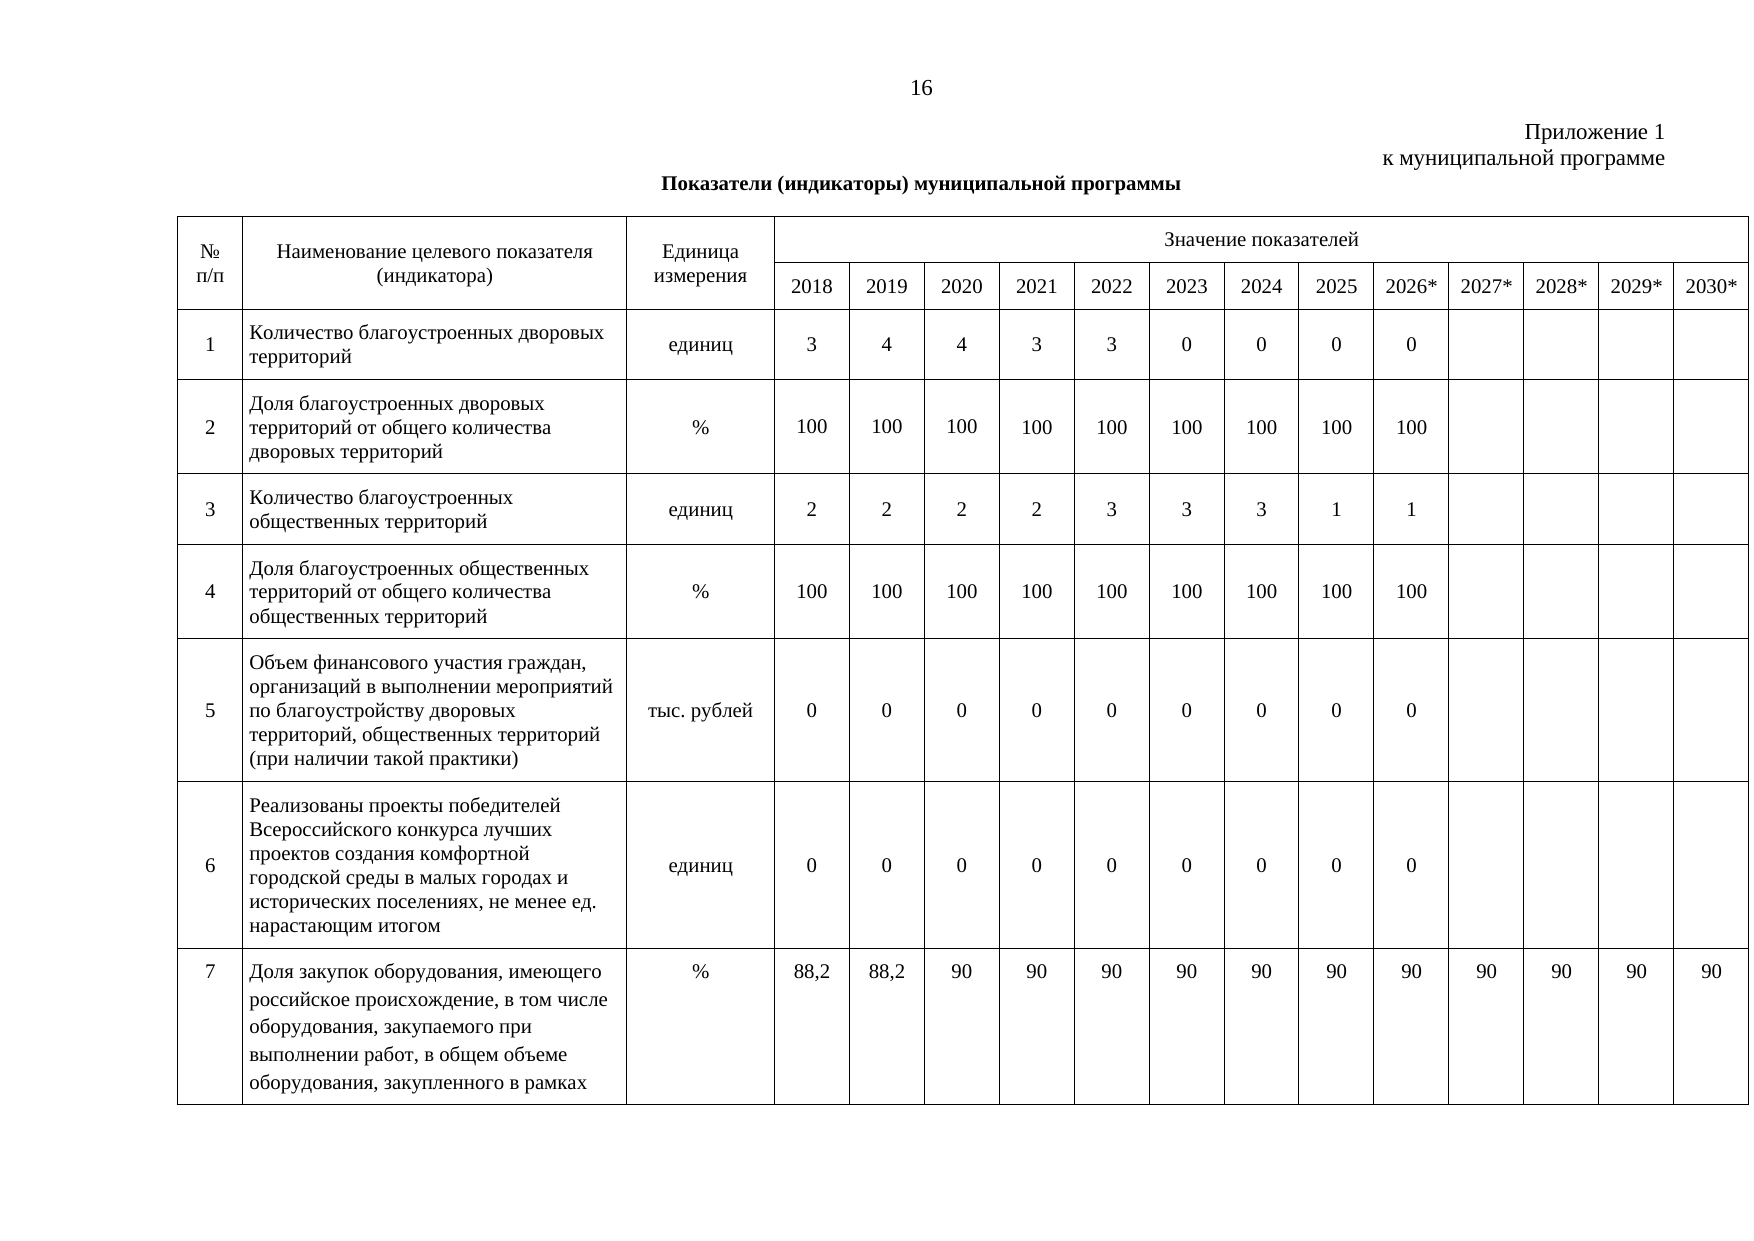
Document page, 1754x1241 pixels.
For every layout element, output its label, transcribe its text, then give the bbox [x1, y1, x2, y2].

table_cell 90 [1299, 949, 1373, 1104]
table_cell 0 [775, 782, 849, 947]
table_cell [1524, 545, 1598, 638]
table_cell 0 [850, 639, 924, 781]
table_cell [1524, 310, 1598, 379]
table_cell [1449, 310, 1523, 379]
table_cell 0 [1150, 639, 1224, 781]
table_cell единиц [627, 782, 774, 947]
table_cell [1524, 639, 1598, 781]
table_cell 0 [1374, 310, 1448, 379]
table_cell 90 [1524, 949, 1598, 1104]
table_cell 100 [1225, 545, 1298, 638]
table_cell 90 [925, 949, 999, 1104]
table_cell 1 [1299, 474, 1373, 544]
table_cell 3 [178, 474, 242, 544]
table_cell 90 [1225, 949, 1298, 1104]
table_header Значение показателей [775, 217, 1748, 262]
table_cell Доля благоустроенных общественных территорий от общего количества общественных территорий [243, 545, 626, 638]
table_cell 2021 [1000, 263, 1074, 308]
table_cell 88,2 [850, 949, 924, 1104]
table_cell 4 [178, 545, 242, 638]
table_cell 0 [1000, 782, 1074, 947]
table_cell 3 [1075, 310, 1149, 379]
table_cell 0 [1150, 310, 1224, 379]
table_cell 90 [1374, 949, 1448, 1104]
table_cell [1449, 474, 1523, 544]
table_cell 2 [1000, 474, 1074, 544]
table_cell тыс. рублей [627, 639, 774, 781]
table_cell 0 [1374, 639, 1448, 781]
table_cell 90 [1075, 949, 1149, 1104]
table_cell [1449, 639, 1523, 781]
table_cell 2030* [1674, 263, 1748, 308]
table_cell [1599, 380, 1673, 473]
table_cell 1 [1374, 474, 1448, 544]
table_cell 0 [1150, 782, 1224, 947]
table_cell [1599, 782, 1673, 947]
text Приложение 1 [177, 118, 1665, 144]
table_cell [1599, 310, 1673, 379]
table_cell 0 [1075, 782, 1149, 947]
table_cell 0 [1374, 782, 1448, 947]
table_cell 0 [1299, 639, 1373, 781]
table_cell [1599, 545, 1673, 638]
table_cell [1524, 380, 1598, 473]
table_cell 2023 [1150, 263, 1224, 308]
table_cell 0 [1225, 782, 1298, 947]
table_cell 6 [178, 782, 242, 947]
table_cell 4 [925, 310, 999, 379]
table_cell 100 [925, 380, 999, 473]
table_cell Количество благоустроенных общественных территорий [243, 474, 626, 544]
table_cell 2028* [1524, 263, 1598, 308]
table_cell [1449, 545, 1523, 638]
table_header Наименование целевого показателя (индикатора) [243, 217, 626, 308]
table_cell 0 [1225, 310, 1298, 379]
table_cell 2020 [925, 263, 999, 308]
table_cell 100 [775, 380, 849, 473]
table_cell 2 [775, 474, 849, 544]
table_cell 100 [1374, 380, 1448, 473]
table_cell единиц [627, 474, 774, 544]
table_cell 100 [925, 545, 999, 638]
table_cell 3 [775, 310, 849, 379]
table_cell 0 [775, 639, 849, 781]
table_cell 1 [178, 310, 242, 379]
table_cell Объем финансового участия граждан, организаций в выполнении мероприятий по благоустройству дворовых территорий, общественных территорий (при наличии такой практики) [243, 639, 626, 781]
table_cell 100 [1225, 380, 1298, 473]
table_cell 90 [1599, 949, 1673, 1104]
table_cell 0 [850, 782, 924, 947]
table_cell 3 [1150, 474, 1224, 544]
table_cell 3 [1000, 310, 1074, 379]
text к муниципальной программе [177, 144, 1665, 171]
table_cell 100 [1000, 380, 1074, 473]
table_cell 0 [1225, 639, 1298, 781]
table_cell единиц [627, 310, 774, 379]
table_cell 90 [1000, 949, 1074, 1104]
table_cell 90 [1674, 949, 1748, 1104]
table_cell 2022 [1075, 263, 1149, 308]
table_cell [1524, 474, 1598, 544]
table_header Единица измерения [627, 217, 774, 308]
table_cell [1674, 474, 1748, 544]
table_cell [1674, 380, 1748, 473]
table_cell 100 [775, 545, 849, 638]
table_cell 0 [1000, 639, 1074, 781]
table_cell 100 [1150, 545, 1224, 638]
table_cell % [627, 949, 774, 1104]
table_cell [1524, 782, 1598, 947]
table_cell 2026* [1374, 263, 1448, 308]
table_cell [1599, 639, 1673, 781]
table_cell 100 [1075, 380, 1149, 473]
table_cell Реализованы проекты победителей Всероссийского конкурса лучших проектов создания комфортной городской среды в малых городах и исторических поселениях, не менее ед. нарастающим итогом [243, 782, 626, 947]
table_header № п/п [178, 217, 242, 308]
table_cell 88,2 [775, 949, 849, 1104]
table_cell 2018 [775, 263, 849, 308]
table_cell [1449, 380, 1523, 473]
table_cell 2 [850, 474, 924, 544]
text Показатели (индикаторы) муниципальной программы [177, 171, 1665, 195]
table_cell 90 [1449, 949, 1523, 1104]
table_cell Количество благоустроенных дворовых территорий [243, 310, 626, 379]
table_cell 2025 [1299, 263, 1373, 308]
table_cell [1674, 782, 1748, 947]
table_cell 100 [1075, 545, 1149, 638]
table_cell [1674, 639, 1748, 781]
table_cell 0 [925, 639, 999, 781]
table_cell 100 [1000, 545, 1074, 638]
table_cell 100 [1374, 545, 1448, 638]
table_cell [243, 949, 626, 1104]
table_cell 0 [925, 782, 999, 947]
table_cell 100 [1299, 545, 1373, 638]
table_cell 100 [850, 545, 924, 638]
table_cell 3 [1075, 474, 1149, 544]
table_cell 4 [850, 310, 924, 379]
table_cell 2027* [1449, 263, 1523, 308]
table_cell 0 [1299, 310, 1373, 379]
table_cell 100 [1299, 380, 1373, 473]
table_cell 0 [1299, 782, 1373, 947]
table_cell Доля благоустроенных дворовых территорий от общего количества дворовых территорий [243, 380, 626, 473]
table_cell 2019 [850, 263, 924, 308]
table_cell % [627, 380, 774, 473]
table_cell % [627, 545, 774, 638]
table_cell [1599, 474, 1673, 544]
table_cell 100 [850, 380, 924, 473]
table_cell 0 [1075, 639, 1149, 781]
table_cell [1674, 310, 1748, 379]
table_cell 5 [178, 639, 242, 781]
table_cell 2024 [1225, 263, 1298, 308]
table_cell 100 [1150, 380, 1224, 473]
table_cell 7 [178, 949, 242, 1104]
table_cell 2029* [1599, 263, 1673, 308]
table_cell 3 [1225, 474, 1298, 544]
table_cell 90 [1150, 949, 1224, 1104]
table_cell [1449, 782, 1523, 947]
table_cell [1674, 545, 1748, 638]
table_cell 2 [925, 474, 999, 544]
table_cell 2 [178, 380, 242, 473]
